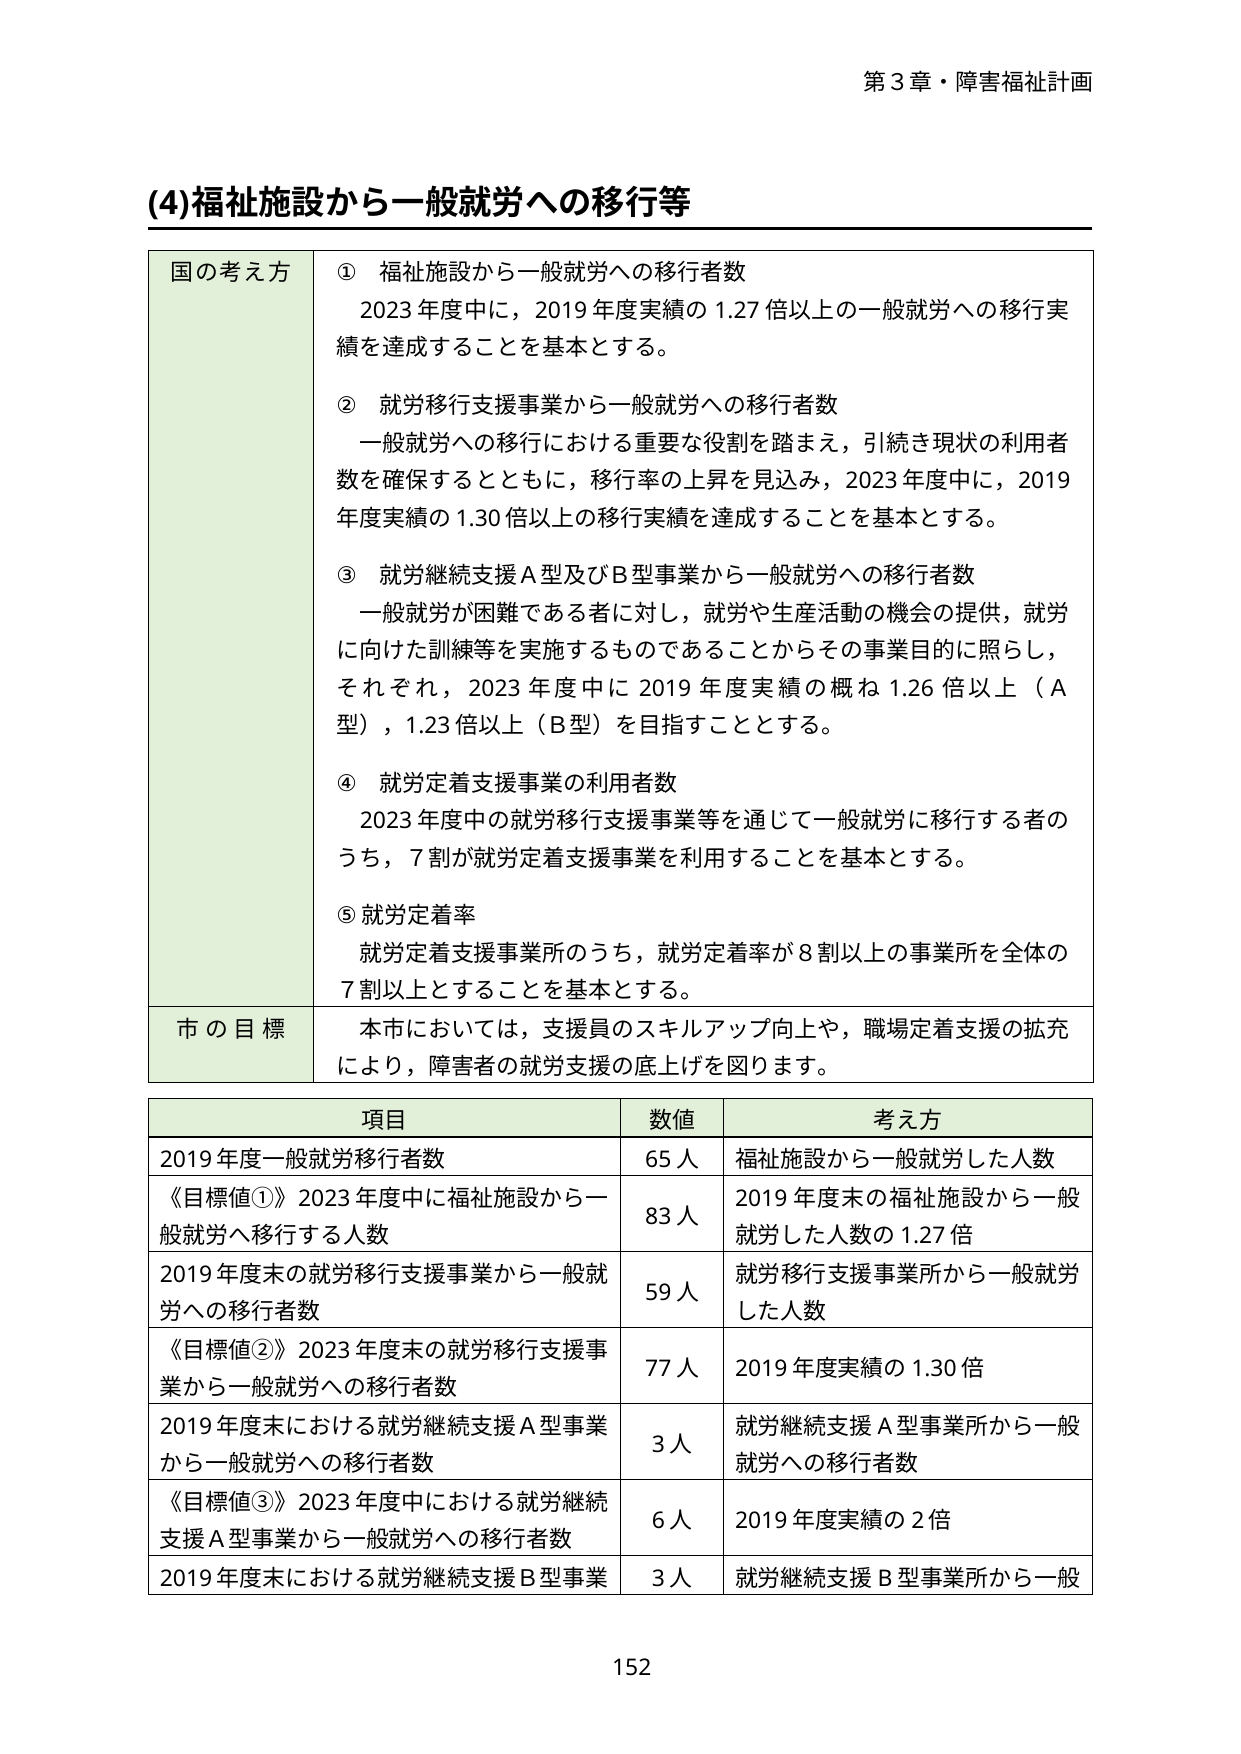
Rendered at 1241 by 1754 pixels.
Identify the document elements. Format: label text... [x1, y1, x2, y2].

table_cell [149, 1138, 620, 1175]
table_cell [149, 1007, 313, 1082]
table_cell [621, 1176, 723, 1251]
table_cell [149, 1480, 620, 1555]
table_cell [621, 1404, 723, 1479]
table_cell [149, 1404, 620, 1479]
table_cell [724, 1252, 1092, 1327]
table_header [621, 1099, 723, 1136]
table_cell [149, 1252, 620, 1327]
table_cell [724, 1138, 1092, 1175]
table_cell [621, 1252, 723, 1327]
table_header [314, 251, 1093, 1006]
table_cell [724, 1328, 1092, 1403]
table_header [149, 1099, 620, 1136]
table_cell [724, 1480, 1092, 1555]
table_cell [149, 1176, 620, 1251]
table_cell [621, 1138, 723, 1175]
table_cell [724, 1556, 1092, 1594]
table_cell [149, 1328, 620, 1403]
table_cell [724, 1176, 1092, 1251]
subtitle 福祉施設から一般就労への移行等 [148, 176, 1092, 227]
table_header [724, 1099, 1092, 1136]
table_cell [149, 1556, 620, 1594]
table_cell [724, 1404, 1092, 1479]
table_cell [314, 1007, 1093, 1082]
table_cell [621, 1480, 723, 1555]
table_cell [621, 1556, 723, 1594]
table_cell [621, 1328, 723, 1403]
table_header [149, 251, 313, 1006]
